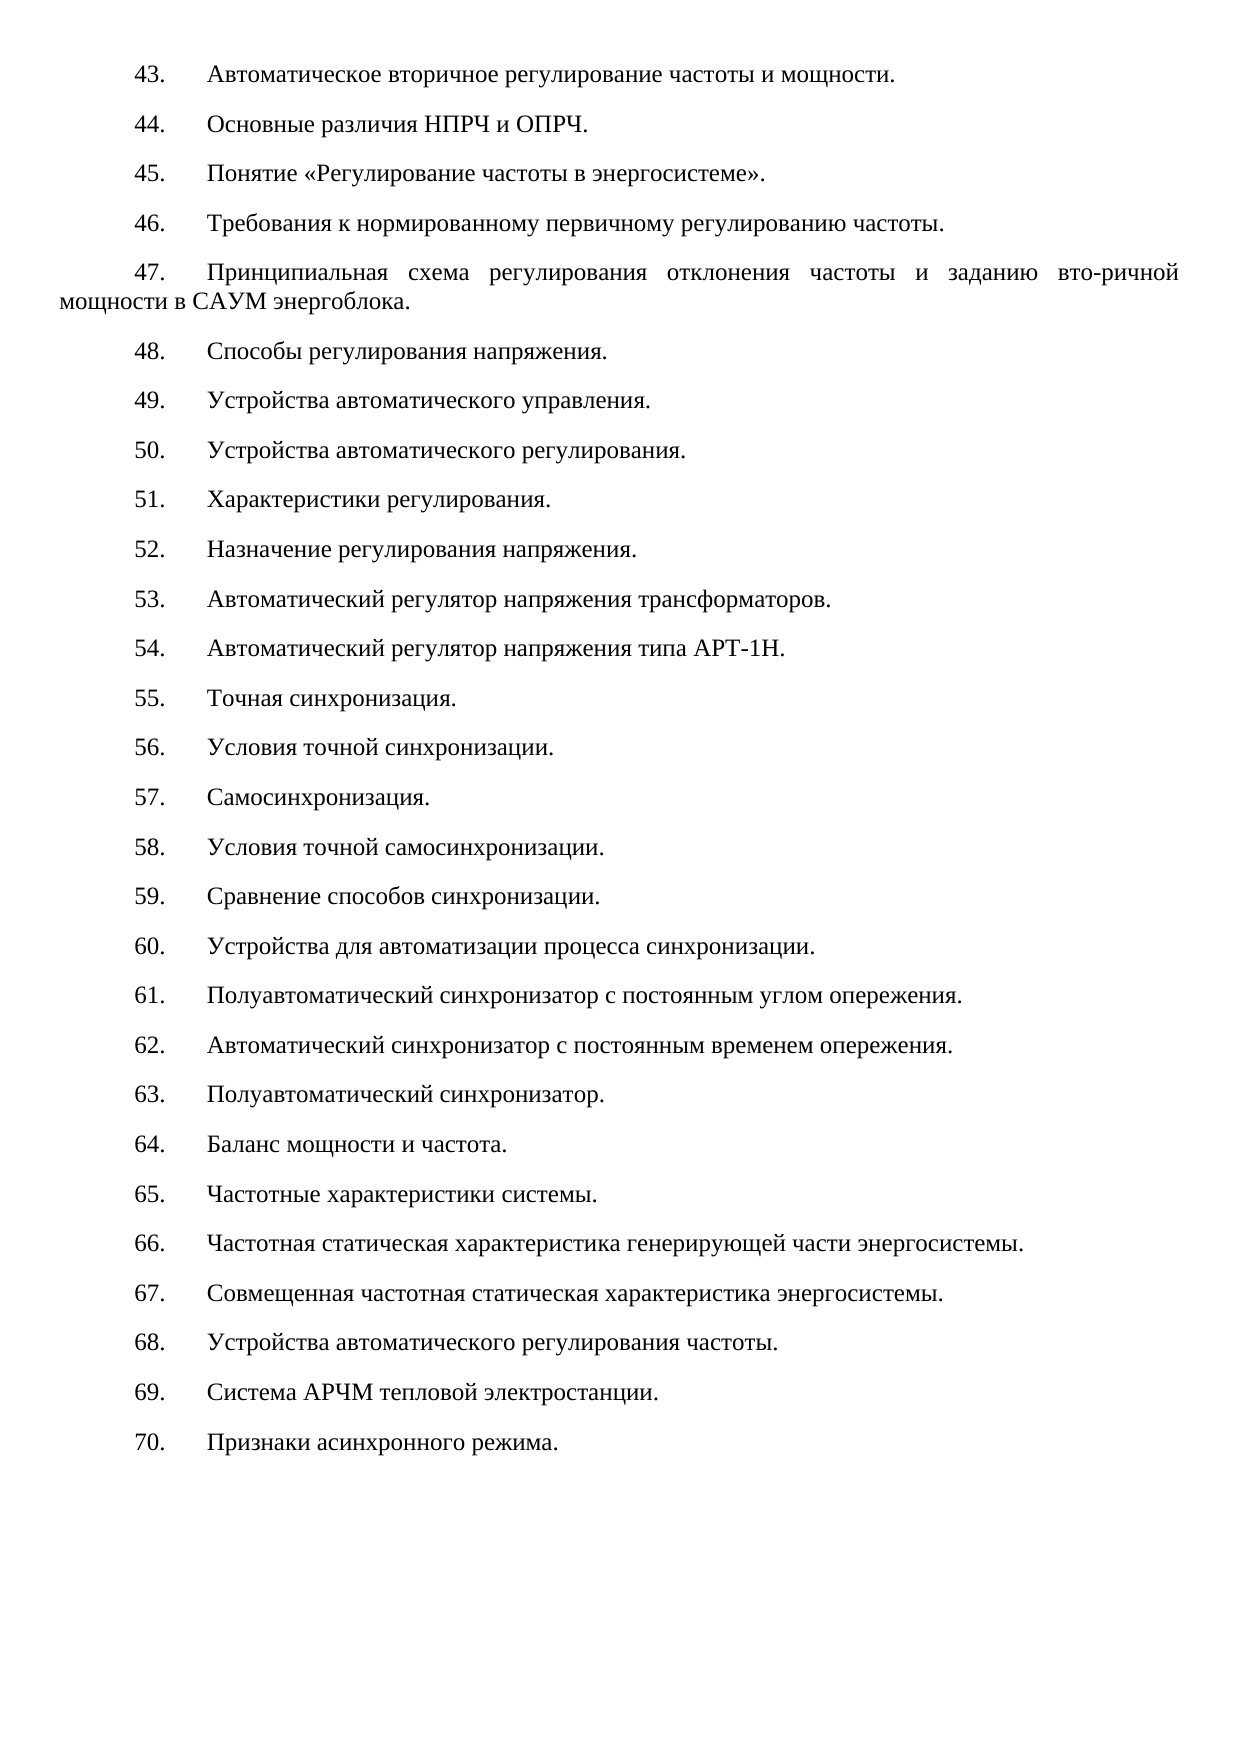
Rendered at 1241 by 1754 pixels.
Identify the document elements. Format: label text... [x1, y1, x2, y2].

text 56. Условия точной синхронизации. [59, 732, 1180, 761]
text 61. Полуавтоматический синхронизатор с постоянным углом опережения. [59, 980, 1180, 1009]
text 66. Частотная статическая характеристика генерирующей части энергосистемы. [59, 1228, 1180, 1257]
text 59. Сравнение способов синхронизации. [59, 881, 1180, 910]
text 58. Условия точной самосинхронизации. [59, 832, 1180, 860]
text 54. Автоматический регулятор напряжения типа АРТ-1Н. [59, 633, 1180, 662]
text 60. Устройства для автоматизации процесса синхронизации. [59, 931, 1180, 959]
text 43. Автоматическое вторичное регулирование частоты и мощности. [59, 59, 1180, 88]
text 51. Характеристики регулирования. [59, 484, 1180, 513]
text 53. Автоматический регулятор напряжения трансформаторов. [59, 584, 1180, 612]
text 48. Способы регулирования напряжения. [59, 336, 1180, 364]
text 47. Принципиальная схема регулирования отклонения частоты и заданию вто-ричной мощности в САУМ энергоблока. [59, 257, 1180, 315]
text 69. Система АРЧМ тепловой электростанции. [59, 1377, 1180, 1406]
text 45. Понятие «Регулирование частоты в энергосистеме». [59, 158, 1180, 187]
text 70. Признаки асинхронного режима. [59, 1427, 1180, 1455]
text 46. Требования к нормированному первичному регулированию частоты. [59, 208, 1180, 237]
text 64. Баланс мощности и частота. [59, 1129, 1180, 1158]
text 62. Автоматический синхронизатор с постоянным временем опережения. [59, 1030, 1180, 1059]
text 44. Основные различия НПРЧ и ОПРЧ. [59, 109, 1180, 137]
text 57. Самосинхронизация. [59, 782, 1180, 811]
text 49. Устройства автоматического управления. [59, 385, 1180, 414]
text 68. Устройства автоматического регулирования частоты. [59, 1327, 1180, 1356]
text 67. Совмещенная частотная статическая характеристика энергосистемы. [59, 1278, 1180, 1307]
text 55. Точная синхронизация. [59, 683, 1180, 712]
text 52. Назначение регулирования напряжения. [59, 534, 1180, 563]
text 65. Частотные характеристики системы. [59, 1179, 1180, 1207]
text 63. Полуавтоматический синхронизатор. [59, 1079, 1180, 1108]
text 50. Устройства автоматического регулирования. [59, 435, 1180, 464]
